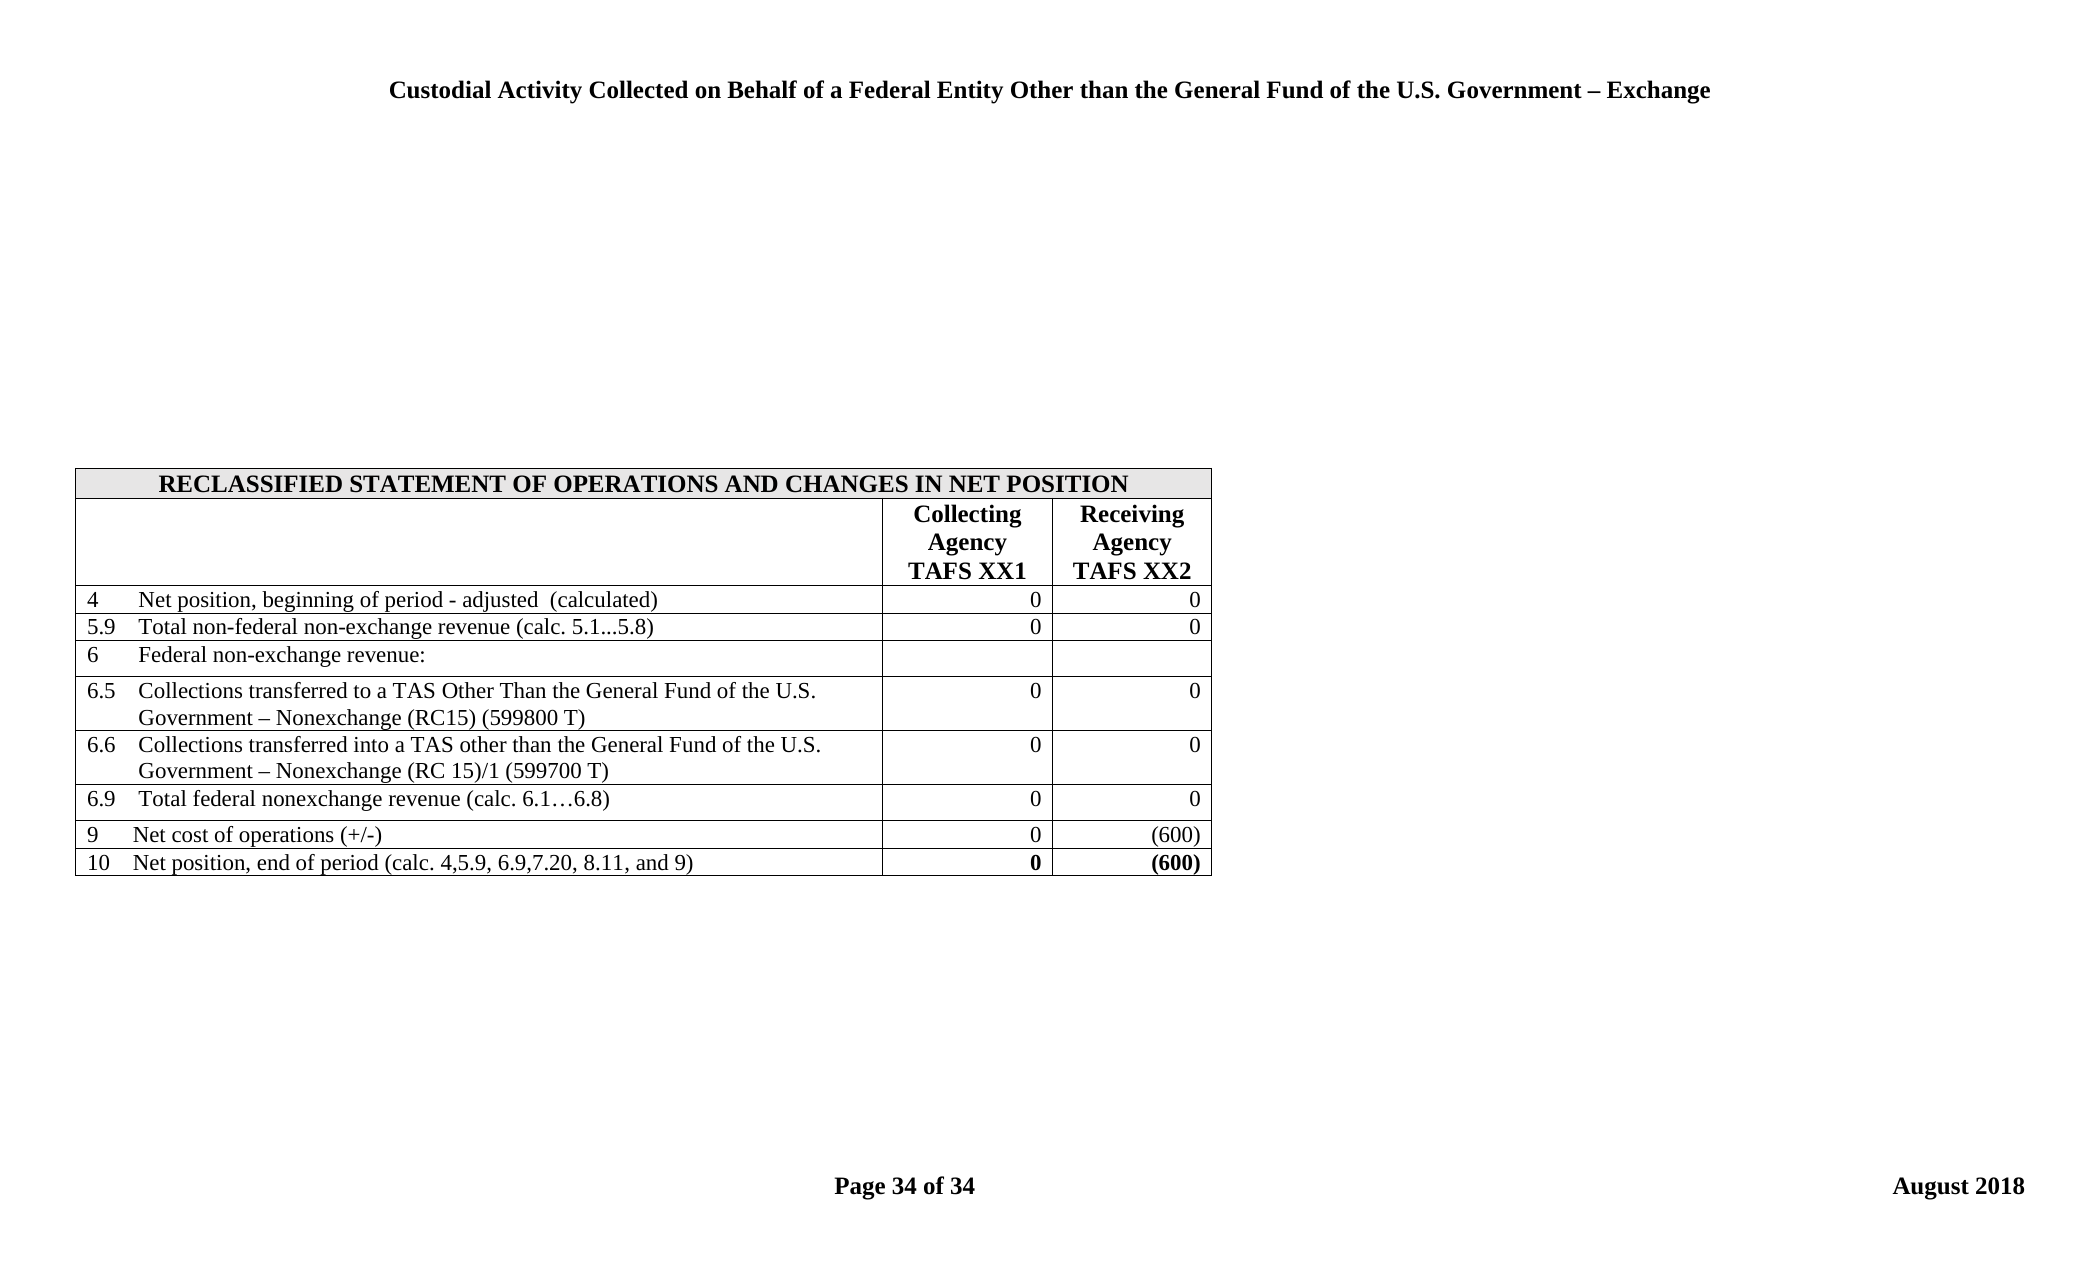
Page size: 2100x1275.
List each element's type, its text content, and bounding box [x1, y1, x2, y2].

table_cell (600) [1053, 821, 1211, 848]
table_cell 0 [1053, 677, 1211, 730]
table_cell [1053, 641, 1211, 676]
table_cell 0 [883, 731, 1052, 784]
table_cell (600) [1053, 849, 1211, 875]
table_cell 6 Federal non-exchange revenue: [76, 641, 882, 676]
table_cell 5.9 Total non-federal non-exchange revenue (calc. 5.1...5.8) [76, 614, 882, 640]
table_cell 6.6 Collections transferred into a TAS other than the General Fund of the U.S. Government – Nonexchange (RC 15)/1 (599700 T) [76, 731, 882, 784]
table_cell 0 [883, 821, 1052, 848]
table_cell 0 [1053, 614, 1211, 640]
table_cell 0 [1053, 785, 1211, 820]
table_cell 0 [883, 677, 1052, 730]
table_header RECLASSIFIED STATEMENT OF OPERATIONS AND CHANGES IN NET POSITION [76, 469, 1211, 498]
table_cell 0 [883, 785, 1052, 820]
table_cell Collecting Agency TAFS XX1 [883, 499, 1052, 585]
table_cell 0 [883, 614, 1052, 640]
table_cell 6.5 Collections transferred to a TAS Other Than the General Fund of the U.S. Government – Nonexchange (RC15) (599800 T) [76, 677, 882, 730]
table_cell 0 [883, 849, 1052, 875]
table_cell 0 [1053, 586, 1211, 612]
table_cell 4 Net position, beginning of period - adjusted (calculated) [76, 586, 882, 612]
table_cell 6.9 Total federal nonexchange revenue (calc. 6.1…6.8) [76, 785, 882, 820]
table_cell Receiving Agency TAFS XX2 [1053, 499, 1211, 585]
table_cell 10 Net position, end of period (calc. 4,5.9, 6.9,7.20, 8.11, and 9) [76, 849, 882, 875]
table_cell 0 [1053, 731, 1211, 784]
table_cell [883, 641, 1052, 676]
table_cell 0 [883, 586, 1052, 612]
table_cell [76, 499, 882, 585]
table_cell 9 Net cost of operations (+/-) [76, 821, 882, 848]
